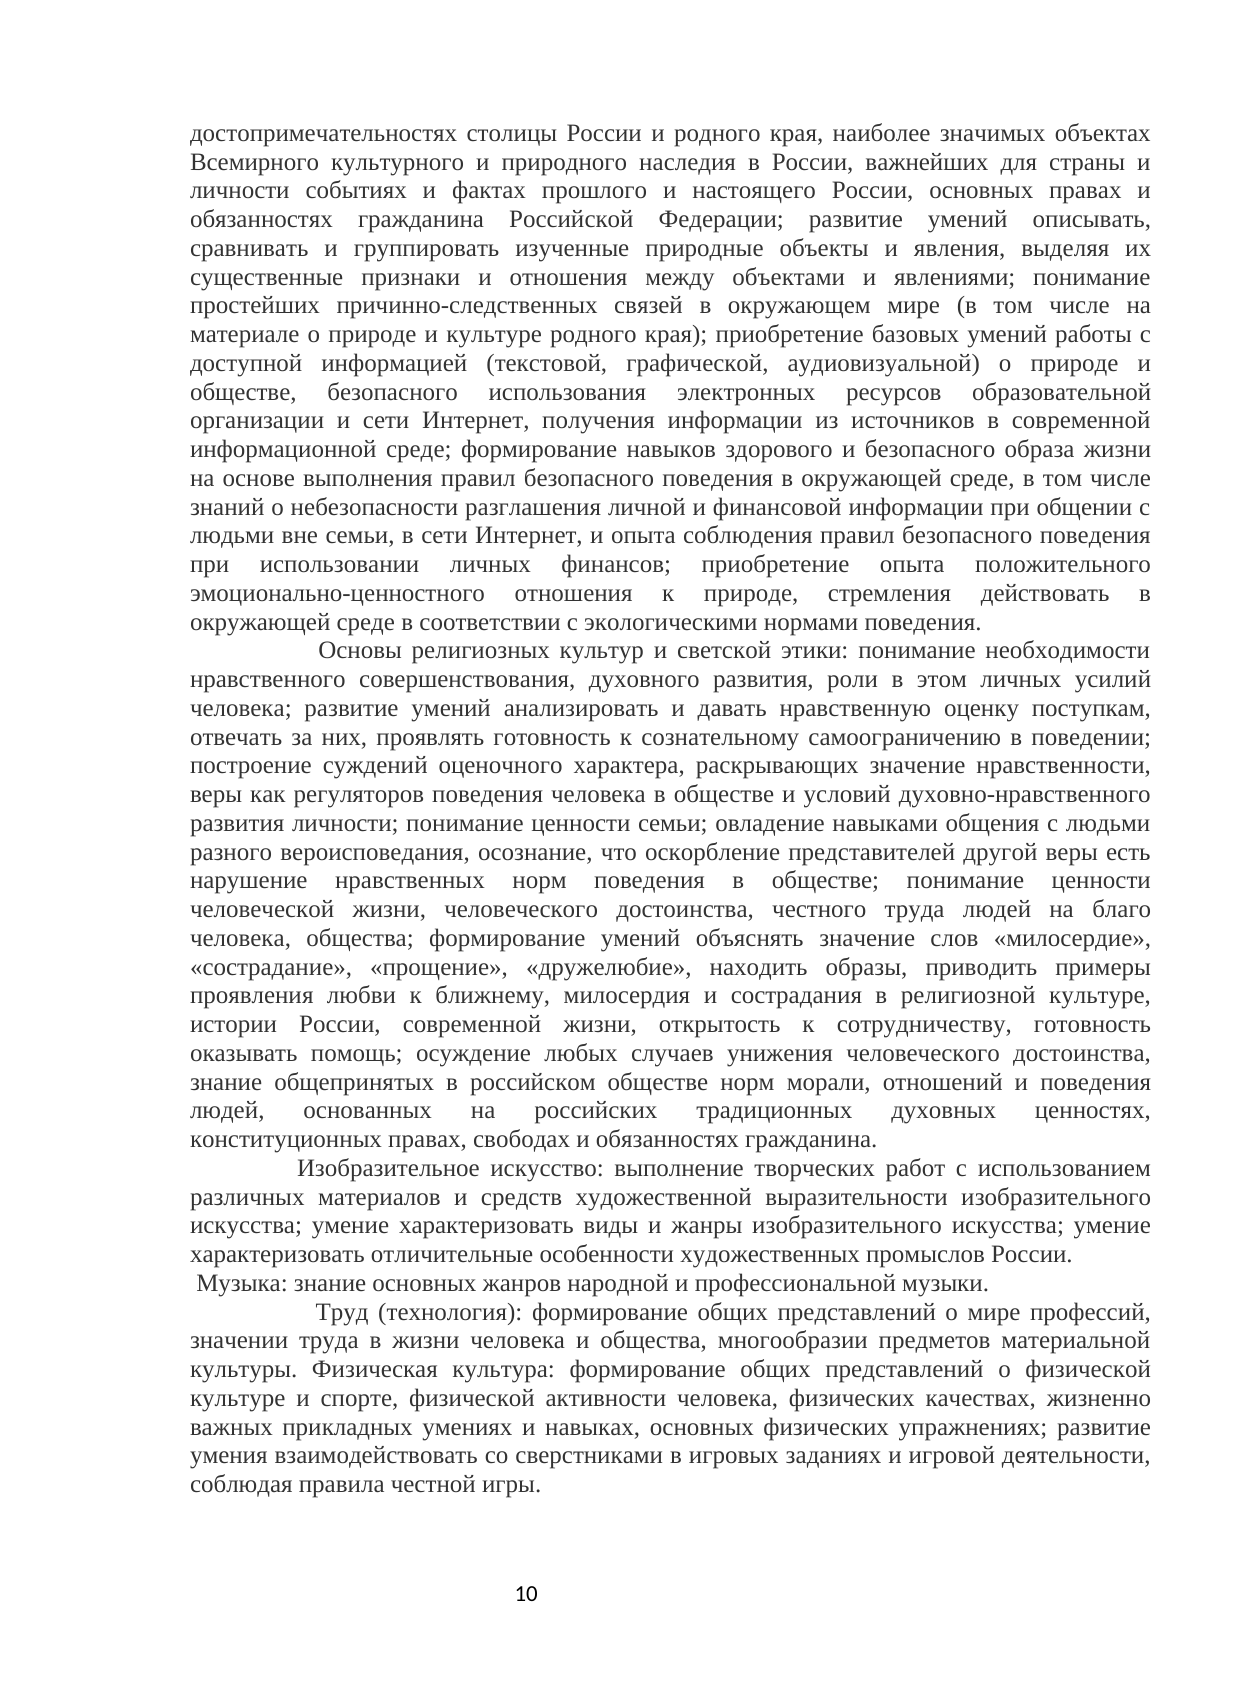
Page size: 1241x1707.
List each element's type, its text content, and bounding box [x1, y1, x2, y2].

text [190, 118, 1152, 636]
text Изобразительное искусство: выполнение творческих работ с использованием различных материалов и средств художественной выразительности изобразительного искусства; умение характеризовать виды и жанры изобразительного искусства; умение характеризовать отличительные особенности художественных промыслов России. [190, 1153, 1152, 1268]
text Труд (технология): формирование общих представлений о мире профессий, значении труда в жизни человека и общества, многообразии предметов материальной культуры. Физическая культура: формирование общих представлений о физической культуре и спорте, физической активности человека, физических качествах, жизненно важных прикладных умениях и навыках, основных физических упражнениях; развитие умения взаимодействовать со сверстниками в игровых заданиях и игровой деятельности, соблюдая правила честной игры. [190, 1297, 1152, 1498]
text Музыка: знание основных жанров народной и профессиональной музыки. [190, 1268, 1152, 1297]
text Основы религиозных культур и светской этики: понимание необходимости нравственного совершенствования, духовного развития, роли в этом личных усилий человека; развитие умений анализировать и давать нравственную оценку поступкам, отвечать за них, проявлять готовность к сознательному самоограничению в поведении; построение суждений оценочного характера, раскрывающих значение нравственности, веры как регуляторов поведения человека в обществе и условий духовно-нравственного развития личности; понимание ценности семьи; овладение навыками общения с людьми разного вероисповедания, осознание, что оскорбление представителей другой веры есть нарушение нравственных норм поведения в обществе; понимание ценности человеческой жизни, человеческого достоинства, честного труда людей на благо человека, общества; формирование умений объяснять значение слов «милосердие», «сострадание», «прощение», «дружелюбие», находить образы, приводить примеры проявления любви к ближнему, милосердия и сострадания в религиозной культуре, истории России, современной жизни, открытость к сотрудничеству, готовность оказывать помощь; осуждение любых случаев унижения человеческого достоинства, знание общепринятых в российском обществе норм морали, отношений и поведения людей, основанных на российских традиционных духовных ценностях, конституционных правах, свободах и обязанностях гражданина. [190, 636, 1152, 1153]
